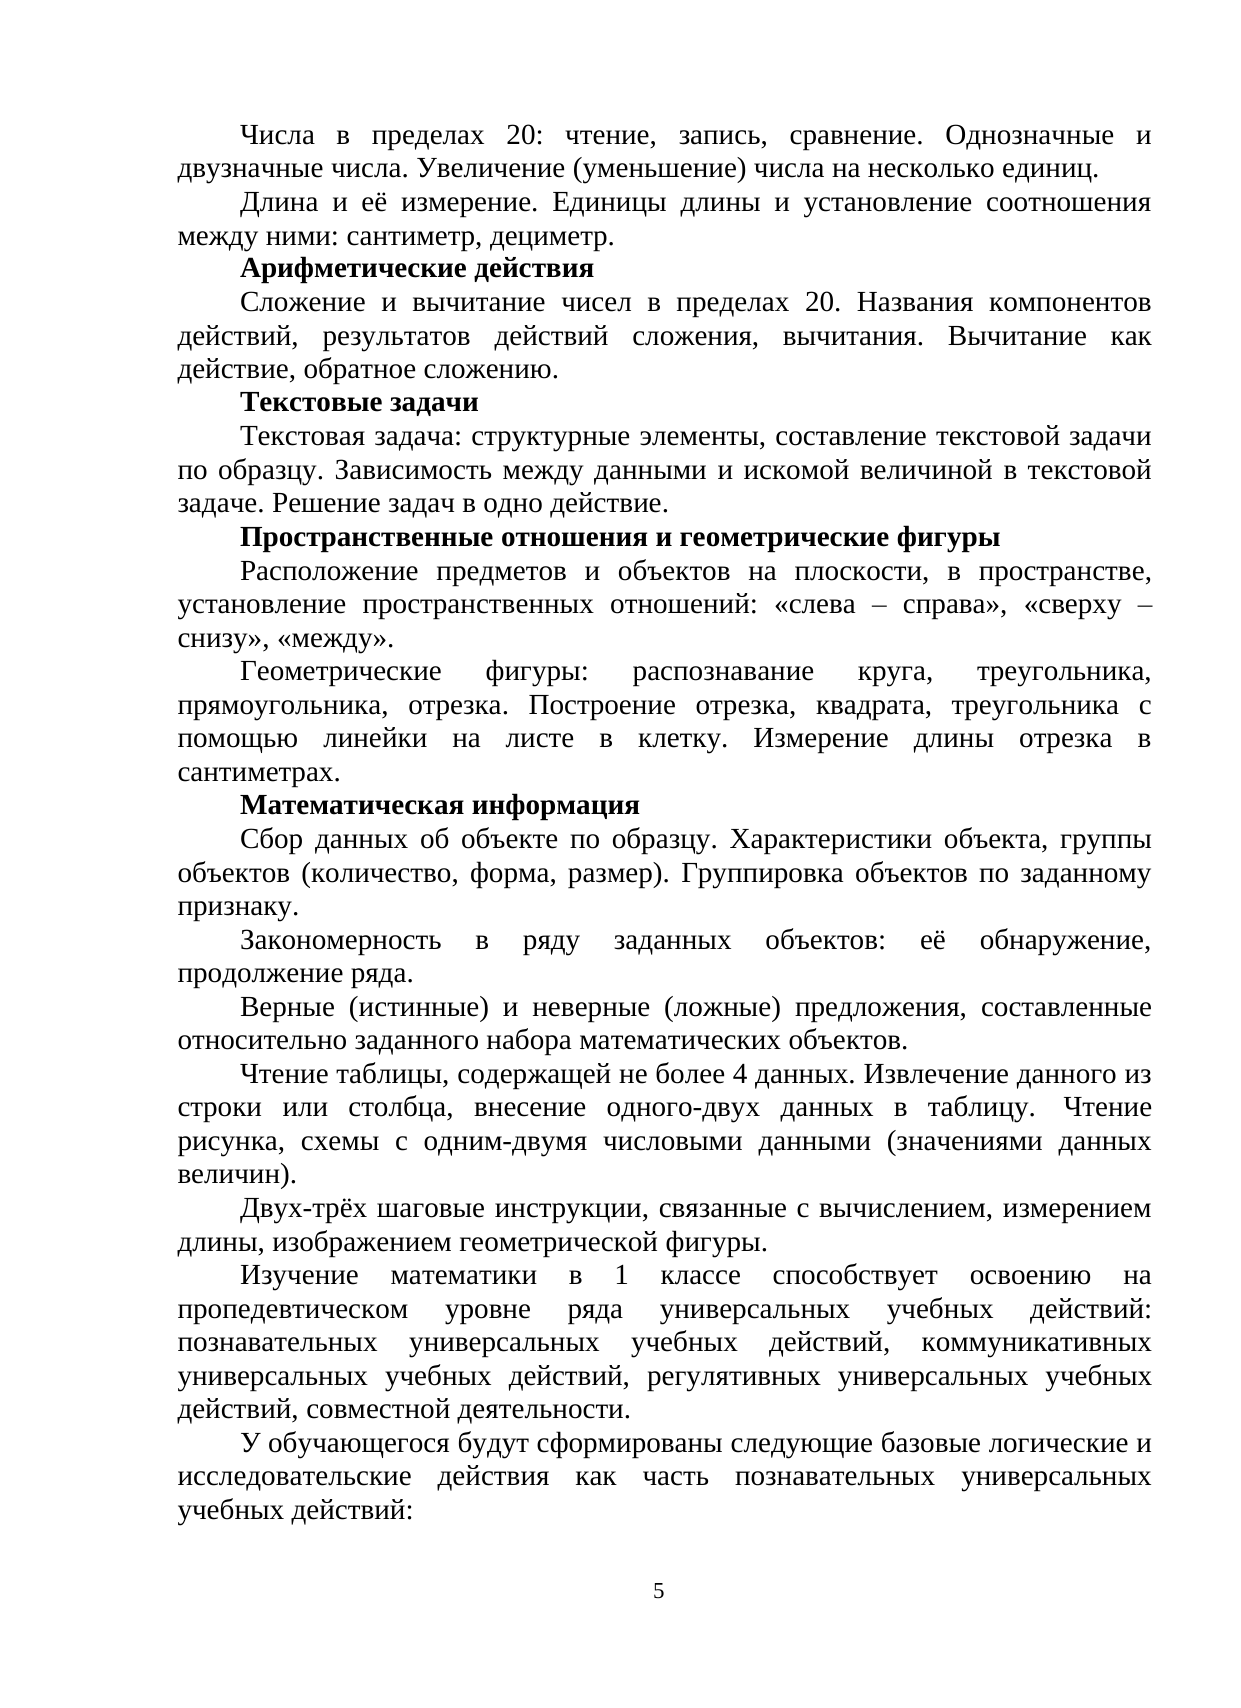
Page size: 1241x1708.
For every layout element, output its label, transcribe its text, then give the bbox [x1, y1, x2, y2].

text Верные (истинные) и неверные (ложные) предложения, составленные относительно заданного набора математических объектов. [177, 989, 1152, 1056]
text Текстовая задача: структурные элементы, составление текстовой задачи по образцу. Зависимость между данными и искомой величиной в текстовой задаче. Решение задач в одно действие. [177, 418, 1152, 519]
text У обучающегося будут сформированы следующие базовые логические и исследовательские действия как часть познавательных универсальных учебных действий: [177, 1425, 1152, 1526]
subtitle Математическая информация [240, 788, 1184, 821]
text Сбор данных об объекте по образцу. Характеристики объекта, группы объектов (количество, форма, размер). Группировка объектов по заданному признаку. [177, 821, 1152, 922]
text Числа в пределах 20: чтение, запись, сравнение. Однозначные и двузначные числа. Увеличение (уменьшение) числа на несколько единиц. [177, 117, 1152, 184]
text Геометрические фигуры: распознавание круга, треугольника, прямоугольника, отрезка. Построение отрезка, квадрата, треугольника с помощью линейки на листе в клетку. Измерение длины отрезка в сантиметрах. [177, 653, 1152, 787]
text Двух-трёх шаговые инструкции, связанные с вычислением, измерением длины, изображением геометрической фигуры. [177, 1190, 1152, 1257]
text Длина и её измерение. Единицы длины и установление соотношения между ними: сантиметр, дециметр. [177, 184, 1151, 251]
text Сложение и вычитание чисел в пределах 20. Названия компонентов действий, результатов действий сложения, вычитания. Вычитание как действие, обратное сложению. [177, 284, 1152, 385]
subtitle Пространственные отношения и геометрические фигуры [240, 519, 1184, 553]
text Изучение математики в 1 классе способствует освоению на пропедевтическом уровне ряда универсальных учебных действий: познавательных универсальных учебных действий, коммуникативных универсальных учебных действий, регулятивных универсальных учебных действий, совместной деятельности. [177, 1257, 1152, 1425]
text Расположение предметов и объектов на плоскости, в пространстве, установление пространственных отношений: «слева – справа», «сверху – снизу», «между». [177, 553, 1152, 653]
text Чтение таблицы, содержащей не более 4 данных. Извлечение данного из строки или столбца, внесение одного-двух данных в таблицу. Чтение рисунка, схемы с одним-двумя числовыми данными (значениями данных величин). [177, 1056, 1152, 1190]
subtitle Арифметические действия [240, 251, 1184, 284]
subtitle Текстовые задачи [240, 385, 1184, 418]
text Закономерность в ряду заданных объектов: её обнаружение, продолжение ряда. [177, 922, 1152, 989]
